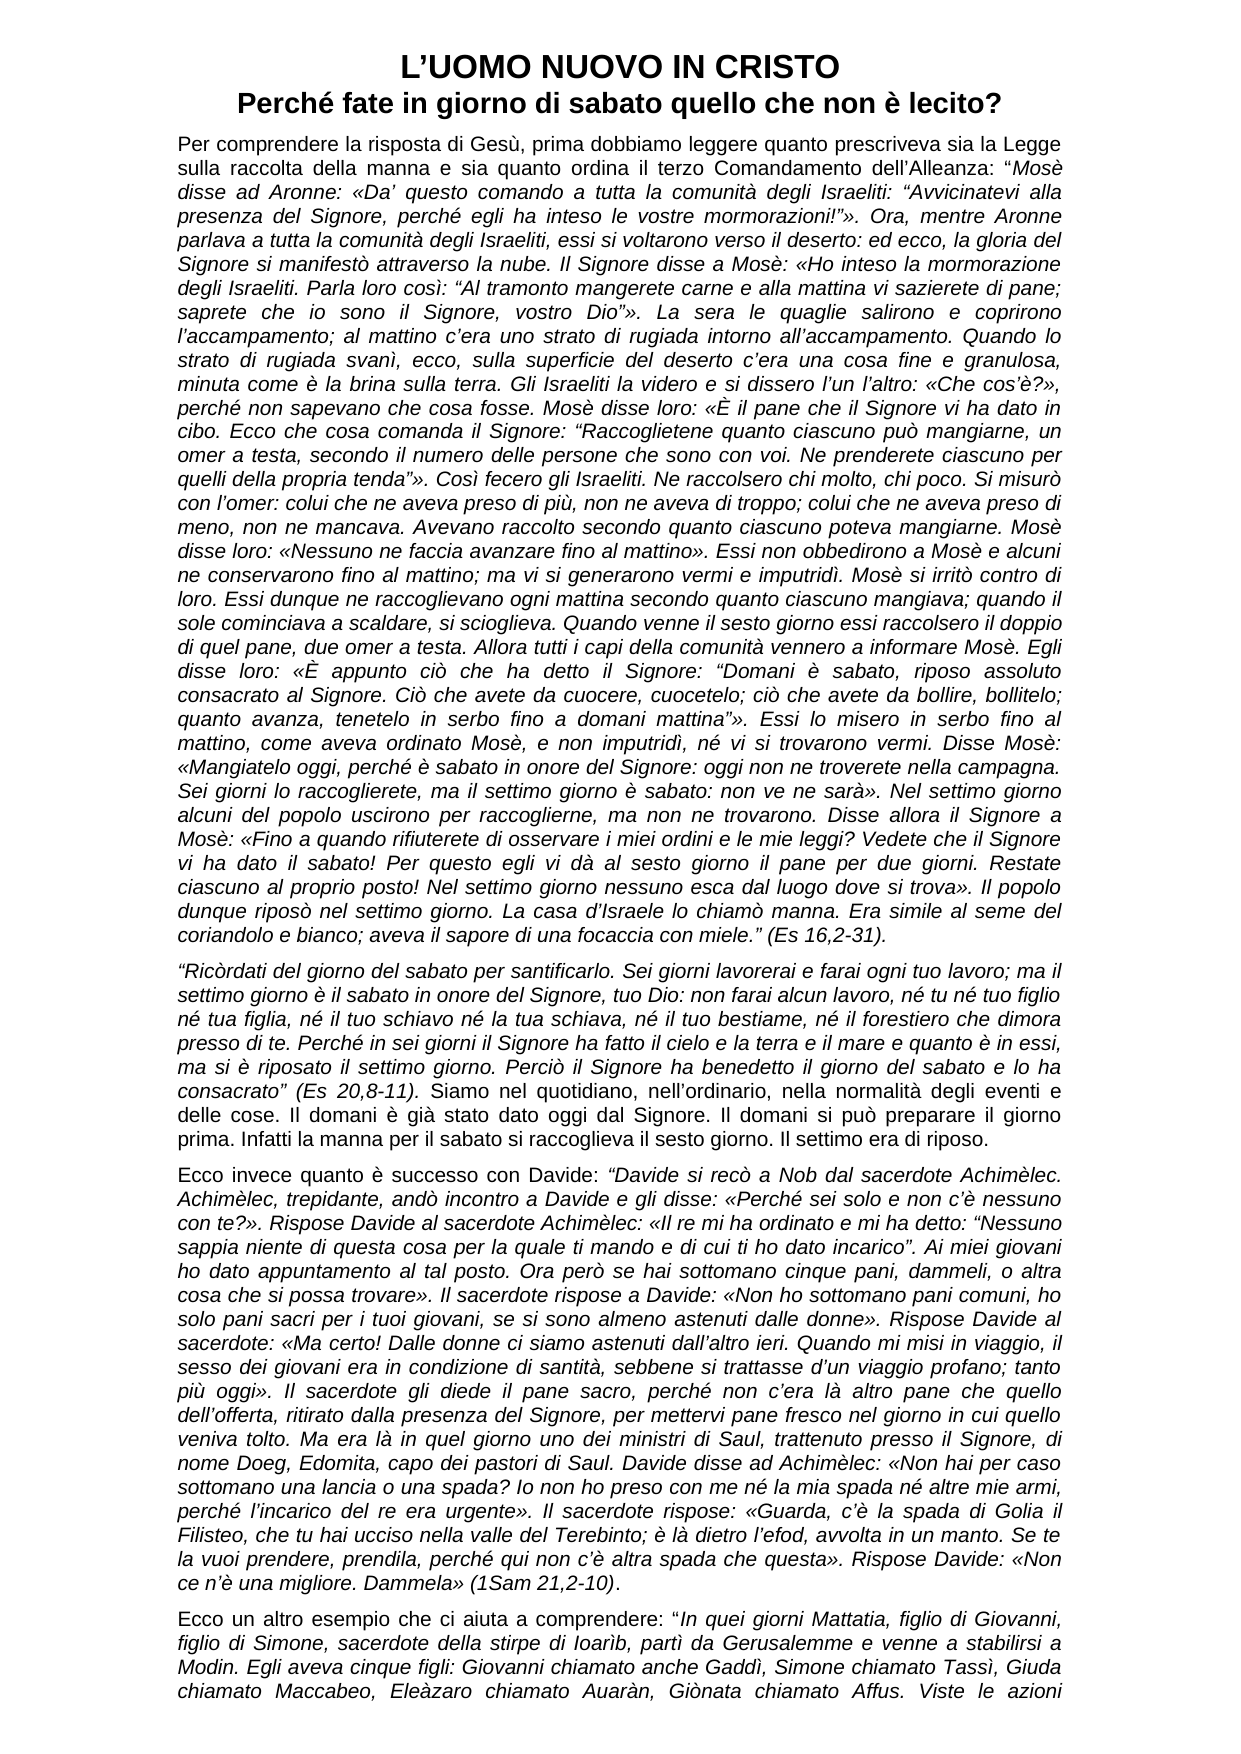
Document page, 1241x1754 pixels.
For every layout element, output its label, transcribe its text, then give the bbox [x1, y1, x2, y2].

subtitle Perché fate in giorno di sabato quello che non è lecito? [177, 86, 1063, 119]
subtitle L’UOMO NUOVO IN CRISTO [177, 47, 1063, 86]
text Ecco invece quanto è successo con Davide: “Davide si recò a Nob dal sacerdote Achimèlec. Achimèlec, trepidante, andò incontro a Davide e gli disse: «Perché sei solo e non c’è nessuno con te?». Rispose Davide al sacerdote Achimèlec: «Il re mi ha ordinato e mi ha detto: “Nessuno sappia niente di questa cosa per la quale ti mando e di cui ti ho dato incarico”. Ai miei giovani ho dato appuntamento al tal posto. Ora però se hai sottomano cinque pani, dammeli, o altra cosa che si possa trovare». Il sacerdote rispose a Davide: «Non ho sottomano pani comuni, ho solo pani sacri per i tuoi giovani, se si sono almeno astenuti dalle donne». Rispose Davide al sacerdote: «Ma certo! Dalle donne ci siamo astenuti dall’altro ieri. Quando mi misi in viaggio, il sesso dei giovani era in condizione di santità, sebbene si trattasse d’un viaggio profano; tanto più oggi». Il sacerdote gli diede il pane sacro, perché non c’era là altro pane che quello dell’offerta, ritirato dalla presenza del Signore, per mettervi pane fresco nel giorno in cui quello veniva tolto. Ma era là in quel giorno uno dei ministri di Saul, trattenuto presso il Signore, di nome Doeg, Edomita, capo dei pastori di Saul. Davide disse ad Achimèlec: «Non hai per caso sottomano una lancia o una spada? Io non ho preso con me né la mia spada né altre mie armi, perché l’incarico del re era urgente». Il sacerdote rispose: «Guarda, c’è la spada di Golia il Filisteo, che tu hai ucciso nella valle del Terebinto; è là dietro l’efod, avvolta in un manto. Se te la vuoi prendere, prendila, perché qui non c’è altra spada che questa». Rispose Davide: «Non ce n’è una migliore. Dammela» (1Sam 21,2-10). [177, 1163, 1063, 1594]
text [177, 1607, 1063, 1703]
text “Ricòrdati del giorno del sabato per santificarlo. Sei giorni lavorerai e farai ogni tuo lavoro; ma il settimo giorno è il sabato in onore del Signore, tuo Dio: non farai alcun lavoro, né tu né tuo figlio né tua figlia, né il tuo schiavo né la tua schiava, né il tuo bestiame, né il forestiero che dimora presso di te. Perché in sei giorni il Signore ha fatto il cielo e la terra e il mare e quanto è in essi, ma si è riposato il settimo giorno. Perciò il Signore ha benedetto il giorno del sabato e lo ha consacrato” (Es 20,8-11). Siamo nel quotidiano, nell’ordinario, nella normalità degli eventi e delle cose. Il domani è già stato dato oggi dal Signore. Il domani si può preparare il giorno prima. Infatti la manna per il sabato si raccoglieva il sesto giorno. Il settimo era di riposo. [177, 959, 1063, 1151]
text Per comprendere la risposta di Gesù, prima dobbiamo leggere quanto prescriveva sia la Legge sulla raccolta della manna e sia quanto ordina il terzo Comandamento dell’Alleanza: “Mosè disse ad Aronne: «Da’ questo comando a tutta la comunità degli Israeliti: “Avvicinatevi alla presenza del Signore, perché egli ha inteso le vostre mormorazioni!”». Ora, mentre Aronne parlava a tutta la comunità degli Israeliti, essi si voltarono verso il deserto: ed ecco, la gloria del Signore si manifestò attraverso la nube. Il Signore disse a Mosè: «Ho inteso la mormorazione degli Israeliti. Parla loro così: “Al tramonto mangerete carne e alla mattina vi sazierete di pane; saprete che io sono il Signore, vostro Dio”». La sera le quaglie salirono e coprirono l’accampamento; al mattino c’era uno strato di rugiada intorno all’accampamento. Quando lo strato di rugiada svanì, ecco, sulla superficie del deserto c’era una cosa fine e granulosa, minuta come è la brina sulla terra. Gli Israeliti la videro e si dissero l’un l’altro: «Che cos’è?», perché non sapevano che cosa fosse. Mosè disse loro: «È il pane che il Signore vi ha dato in cibo. Ecco che cosa comanda il Signore: “Raccoglietene quanto ciascuno può mangiarne, un omer a testa, secondo il numero delle persone che sono con voi. Ne prenderete ciascuno per quelli della propria tenda”». Così fecero gli Israeliti. Ne raccolsero chi molto, chi poco. Si misurò con l’omer: colui che ne aveva preso di più, non ne aveva di troppo; colui che ne aveva preso di meno, non ne mancava. Avevano raccolto secondo quanto ciascuno poteva mangiarne. Mosè disse loro: «Nessuno ne faccia avanzare fino al mattino». Essi non obbedirono a Mosè e alcuni ne conservarono fino al mattino; ma vi si generarono vermi e imputridì. Mosè si irritò contro di loro. Essi dunque ne raccoglievano ogni mattina secondo quanto ciascuno mangiava; quando il sole cominciava a scaldare, si scioglieva. Quando venne il sesto giorno essi raccolsero il doppio di quel pane, due omer a testa. Allora tutti i capi della comunità vennero a informare Mosè. Egli disse loro: «È appunto ciò che ha detto il Signore: “Domani è sabato, riposo assoluto consacrato al Signore. Ciò che avete da cuocere, cuocetelo; ciò che avete da bollire, bollitelo; quanto avanza, tenetelo in serbo fino a domani mattina”». Essi lo misero in serbo fino al mattino, come aveva ordinato Mosè, e non imputridì, né vi si trovarono vermi. Disse Mosè: «Mangiatelo oggi, perché è sabato in onore del Signore: oggi non ne troverete nella campagna. Sei giorni lo raccoglierete, ma il settimo giorno è sabato: non ve ne sarà». Nel settimo giorno alcuni del popolo uscirono per raccoglierne, ma non ne trovarono. Disse allora il Signore a Mosè: «Fino a quando rifiuterete di osservare i miei ordini e le mie leggi? Vedete che il Signore vi ha dato il sabato! Per questo egli vi dà al sesto giorno il pane per due giorni. Restate ciascuno al proprio posto! Nel settimo giorno nessuno esca dal luogo dove si trova». Il popolo dunque riposò nel settimo giorno. La casa d’Israele lo chiamò manna. Era simile al seme del coriandolo e bianco; aveva il sapore di una focaccia con miele.” (Es 16,2-31). [177, 132, 1063, 946]
